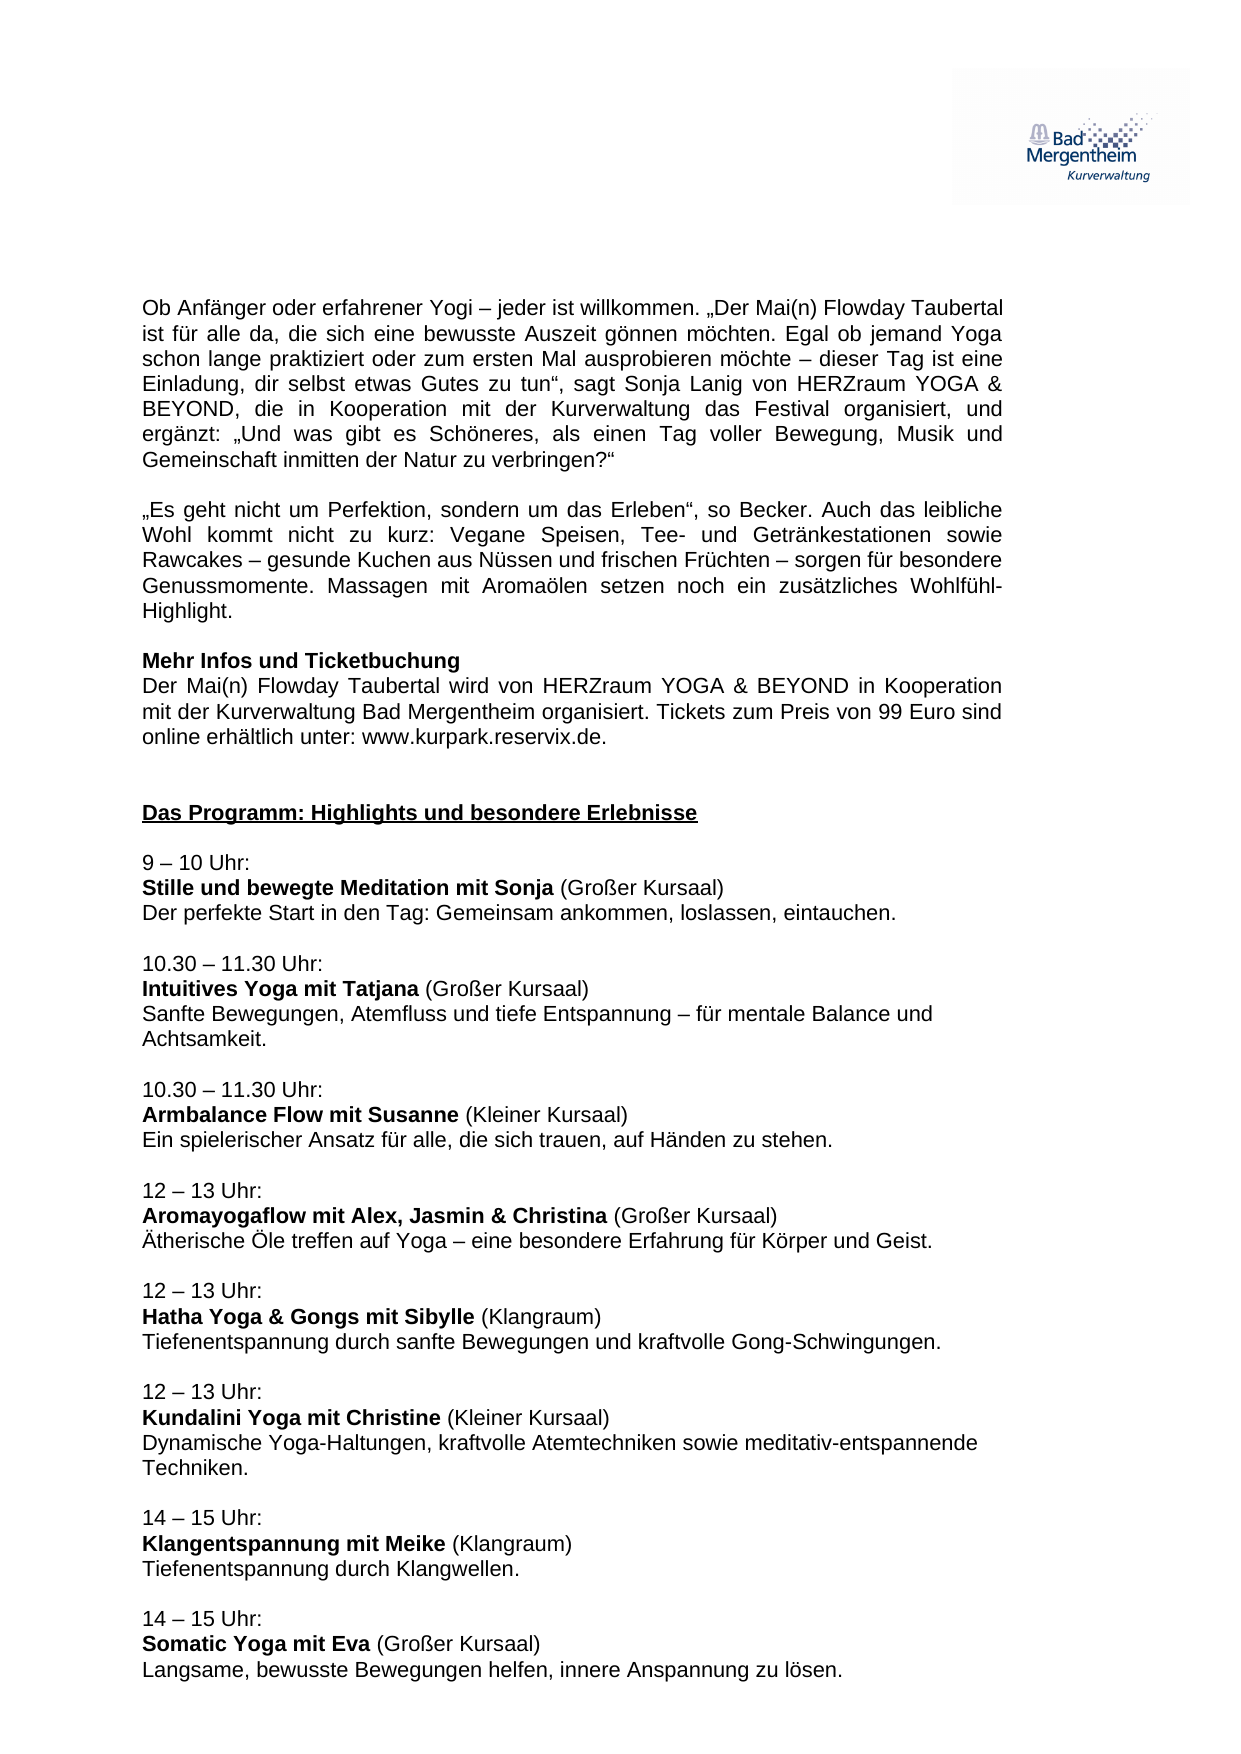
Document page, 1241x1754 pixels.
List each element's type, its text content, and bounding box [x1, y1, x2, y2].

text Dynamische Yoga-Haltungen, kraftvolle Atemtechniken sowie meditativ-entspannende Techniken. [142, 1430, 1004, 1480]
text Klangentspannung mit Meike (Klangraum) [142, 1531, 1004, 1556]
text Der perfekte Start in den Tag: Gemeinsam ankommen, loslassen, eintauchen. [142, 900, 1004, 926]
text 9 – 10 Uhr: [142, 850, 1004, 875]
text Ein spielerischer Ansatz für alle, die sich trauen, auf Händen zu stehen. [142, 1127, 1004, 1152]
text Mehr Infos und Ticketbuchung [142, 648, 1004, 673]
text Tiefenentspannung durch Klangwellen. [142, 1556, 1004, 1581]
text 14 – 15 Uhr: [142, 1505, 1004, 1531]
text Das Programm: Highlights und besondere Erlebnisse [142, 799, 1004, 825]
picture [952, 68, 1191, 205]
text 10.30 – 11.30 Uhr: [142, 951, 1004, 976]
text Langsame, bewusste Bewegungen helfen, innere Anspannung zu lösen. [142, 1657, 1004, 1682]
text 14 – 15 Uhr: [142, 1606, 1004, 1631]
text 12 – 13 Uhr: [142, 1178, 1004, 1203]
text Hatha Yoga & Gongs mit Sibylle (Klangraum) [142, 1304, 1004, 1329]
text Tiefenentspannung durch sanfte Bewegungen und kraftvolle Gong-Schwingungen. [142, 1329, 1004, 1354]
text Sanfte Bewegungen, Atemfluss und tiefe Entspannung – für mentale Balance und Achtsamkeit. [142, 1001, 1004, 1052]
text Ätherische Öle treffen auf Yoga – eine besondere Erfahrung für Körper und Geist. [142, 1228, 1004, 1253]
text 12 – 13 Uhr: [142, 1278, 1004, 1304]
text Intuitives Yoga mit Tatjana (Großer Kursaal) [142, 976, 1004, 1001]
text 12 – 13 Uhr: [142, 1379, 1004, 1404]
text Aromayogaflow mit Alex, Jasmin & Christina (Großer Kursaal) [142, 1203, 1004, 1228]
text „Es geht nicht um Perfektion, sondern um das Erleben“, so Becker. Auch das leibliche Wohl kommt nicht zu kurz: Vegane Speisen, Tee- und Getränkestationen sowie Rawcakes – gesunde Kuchen aus Nüssen und frischen Früchten – sorgen für besondere Genussmomente. Massagen mit Aromaölen setzen noch ein zusätzliches Wohlfühl-Highlight. [142, 497, 1004, 623]
text 10.30 – 11.30 Uhr: [142, 1077, 1004, 1102]
text Kundalini Yoga mit Christine (Kleiner Kursaal) [142, 1404, 1004, 1430]
text Ob Anfänger oder erfahrener Yogi – jeder ist willkommen. „Der Mai(n) Flowday Taubertal ist für alle da, die sich eine bewusste Auszeit gönnen möchten. Egal ob jemand Yoga schon lange praktiziert oder zum ersten Mal ausprobieren möchte – dieser Tag ist eine Einladung, dir selbst etwas Gutes zu tun“, sagt Sonja Lanig von HERZraum YOGA & BEYOND, die in Kooperation mit der Kurverwaltung das Festival organisiert, und ergänzt: „Und was gibt es Schöneres, als einen Tag voller Bewegung, Musik und Gemeinschaft inmitten der Natur zu verbringen?“ [142, 295, 1004, 472]
text Der Mai(n) Flowday Taubertal wird von HERZraum YOGA & BEYOND in Kooperation mit der Kurverwaltung Bad Mergentheim organisiert. Tickets zum Preis von 99 Euro sind online erhältlich unter: www.kurpark.reservix.de. [142, 673, 1004, 749]
text Stille und bewegte Meditation mit Sonja (Großer Kursaal) [142, 875, 1004, 900]
text Armbalance Flow mit Susanne (Kleiner Kursaal) [142, 1102, 1004, 1127]
text Somatic Yoga mit Eva (Großer Kursaal) [142, 1631, 1004, 1657]
